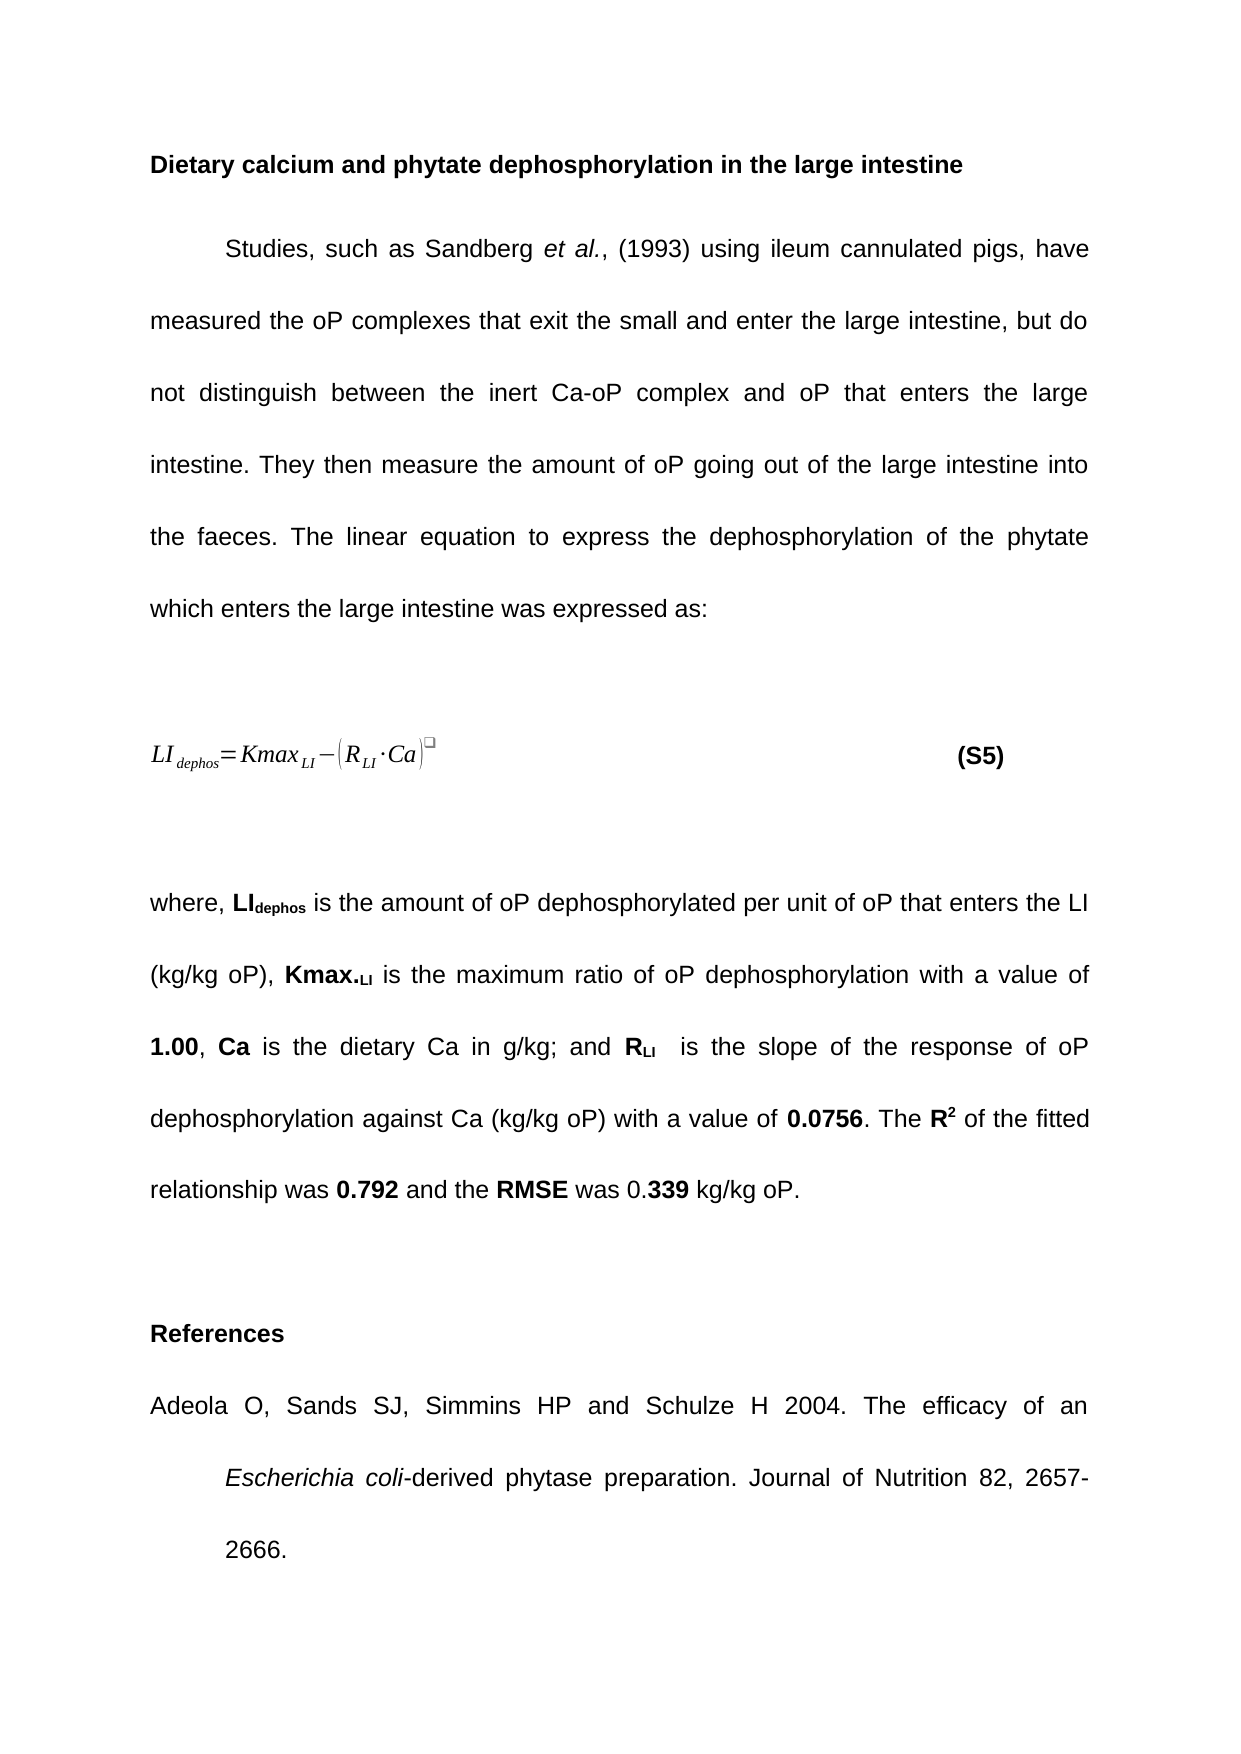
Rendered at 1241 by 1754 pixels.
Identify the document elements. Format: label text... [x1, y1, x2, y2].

text where, LIdephos is the amount of oP dephosphorylated per unit of oP that enters the LI (kg/kg oP), Kmax.LI is the maximum ratio of oP dephosphorylation with a value of 1.00, Ca is the dietary Ca in g/kg; and RLI is the slope of the response of oP dephosphorylation against Ca (kg/kg oP) with a value of 0.0756. The R2 of the fitted relationship was 0.792 and the RMSE was 0.339 kg/kg oP. [150, 888, 1090, 1204]
text (S5) [150, 666, 1090, 773]
text Studies, such as Sandberg et al., (1993) using ileum cannulated pigs, have measured the oP complexes that exit the small and enter the large intestine, but do not distinguish between the inert Ca-oP complex and oP that enters the large intestine. They then measure the amount of oP going out of the large intestine into the faeces. The linear equation to express the dephosphorylation of the phytate which enters the large intestine was expressed as: [150, 234, 1090, 622]
text Adeola O, Sands SJ, Simmins HP and Schulze H 2004. The efficacy of an Escherichia coli-derived phytase preparation. Journal of Nutrition 82, 2657-2666. [150, 1391, 1090, 1564]
text References [150, 1319, 1090, 1348]
text Dietary calcium and phytate dephosphorylation in the large intestine [150, 150, 1090, 179]
